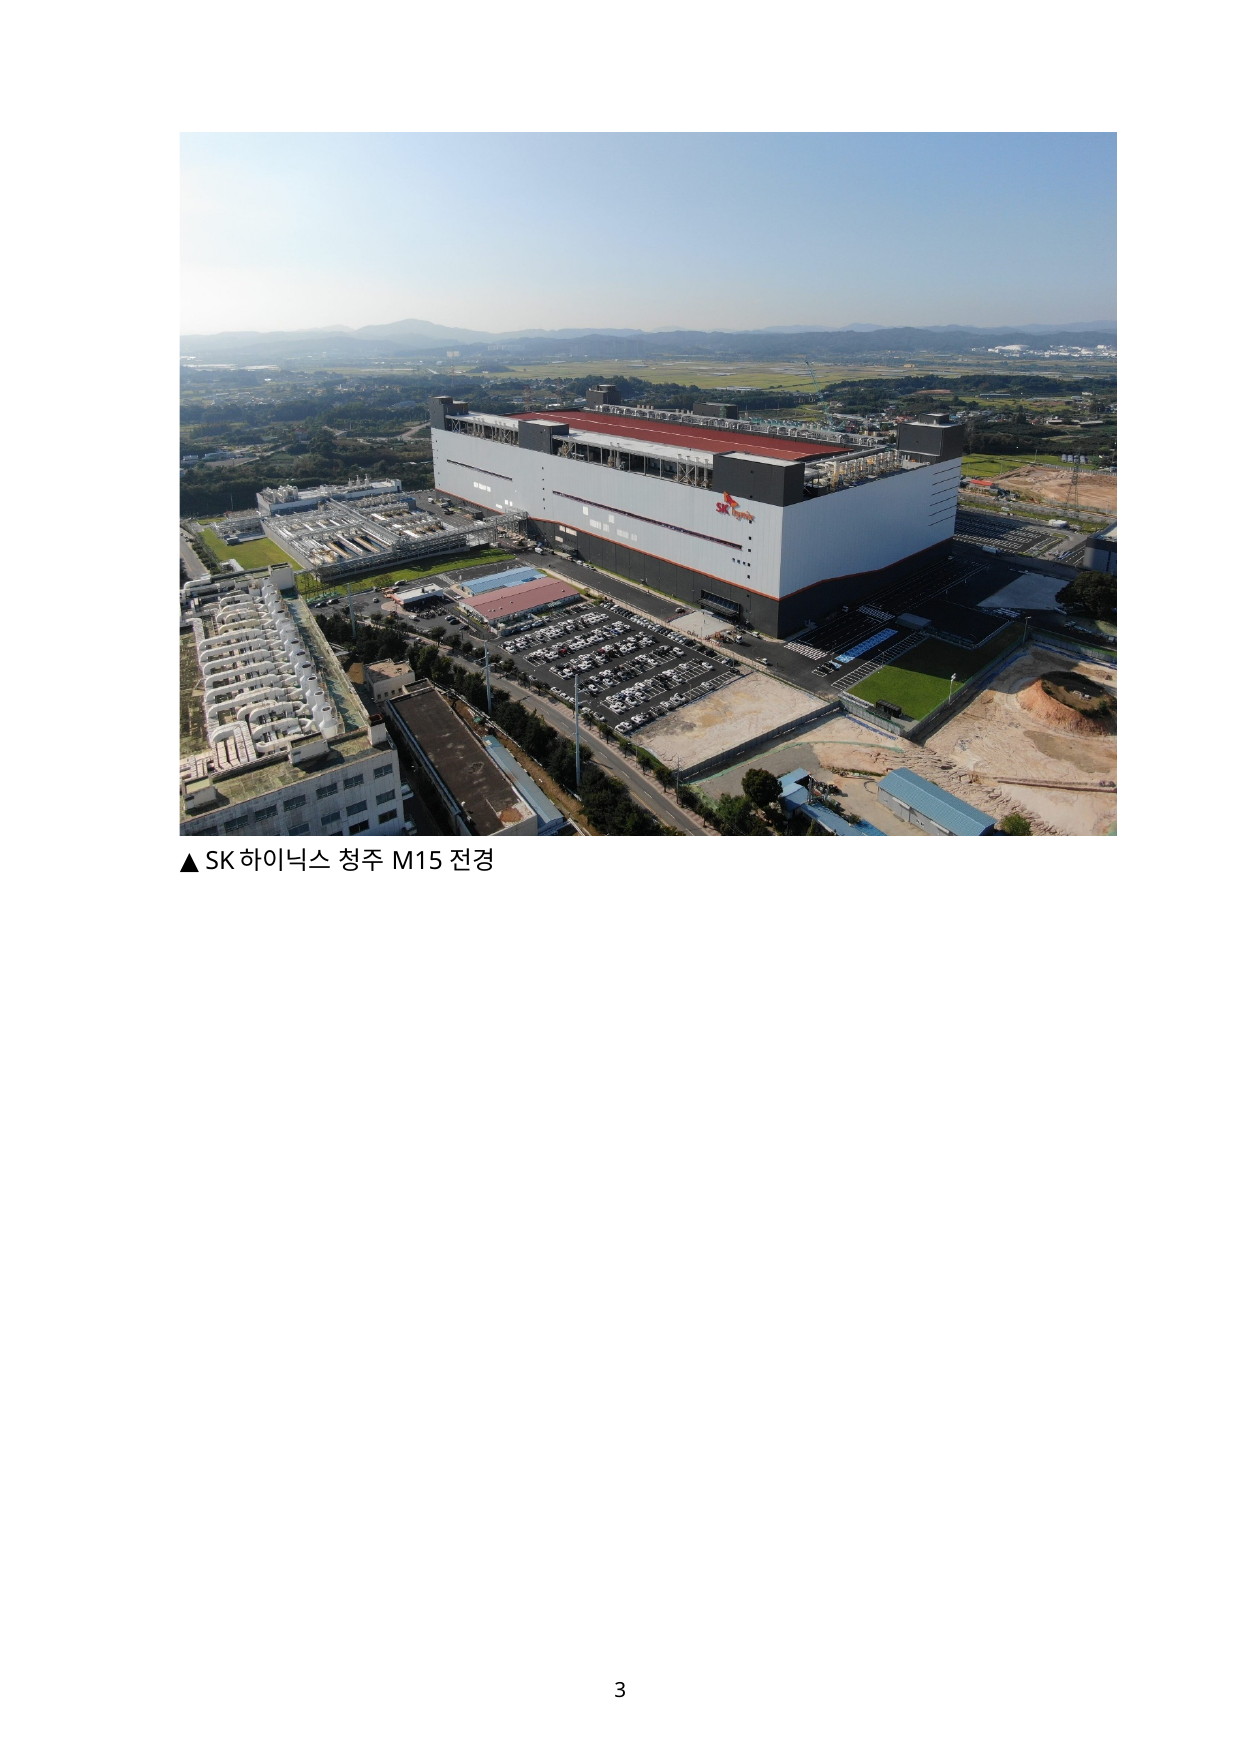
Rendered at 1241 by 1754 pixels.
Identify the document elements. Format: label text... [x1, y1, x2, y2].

text ▲ SK하이닉스 청주 M15 전경 [150, 840, 1090, 876]
picture [179, 132, 1117, 836]
